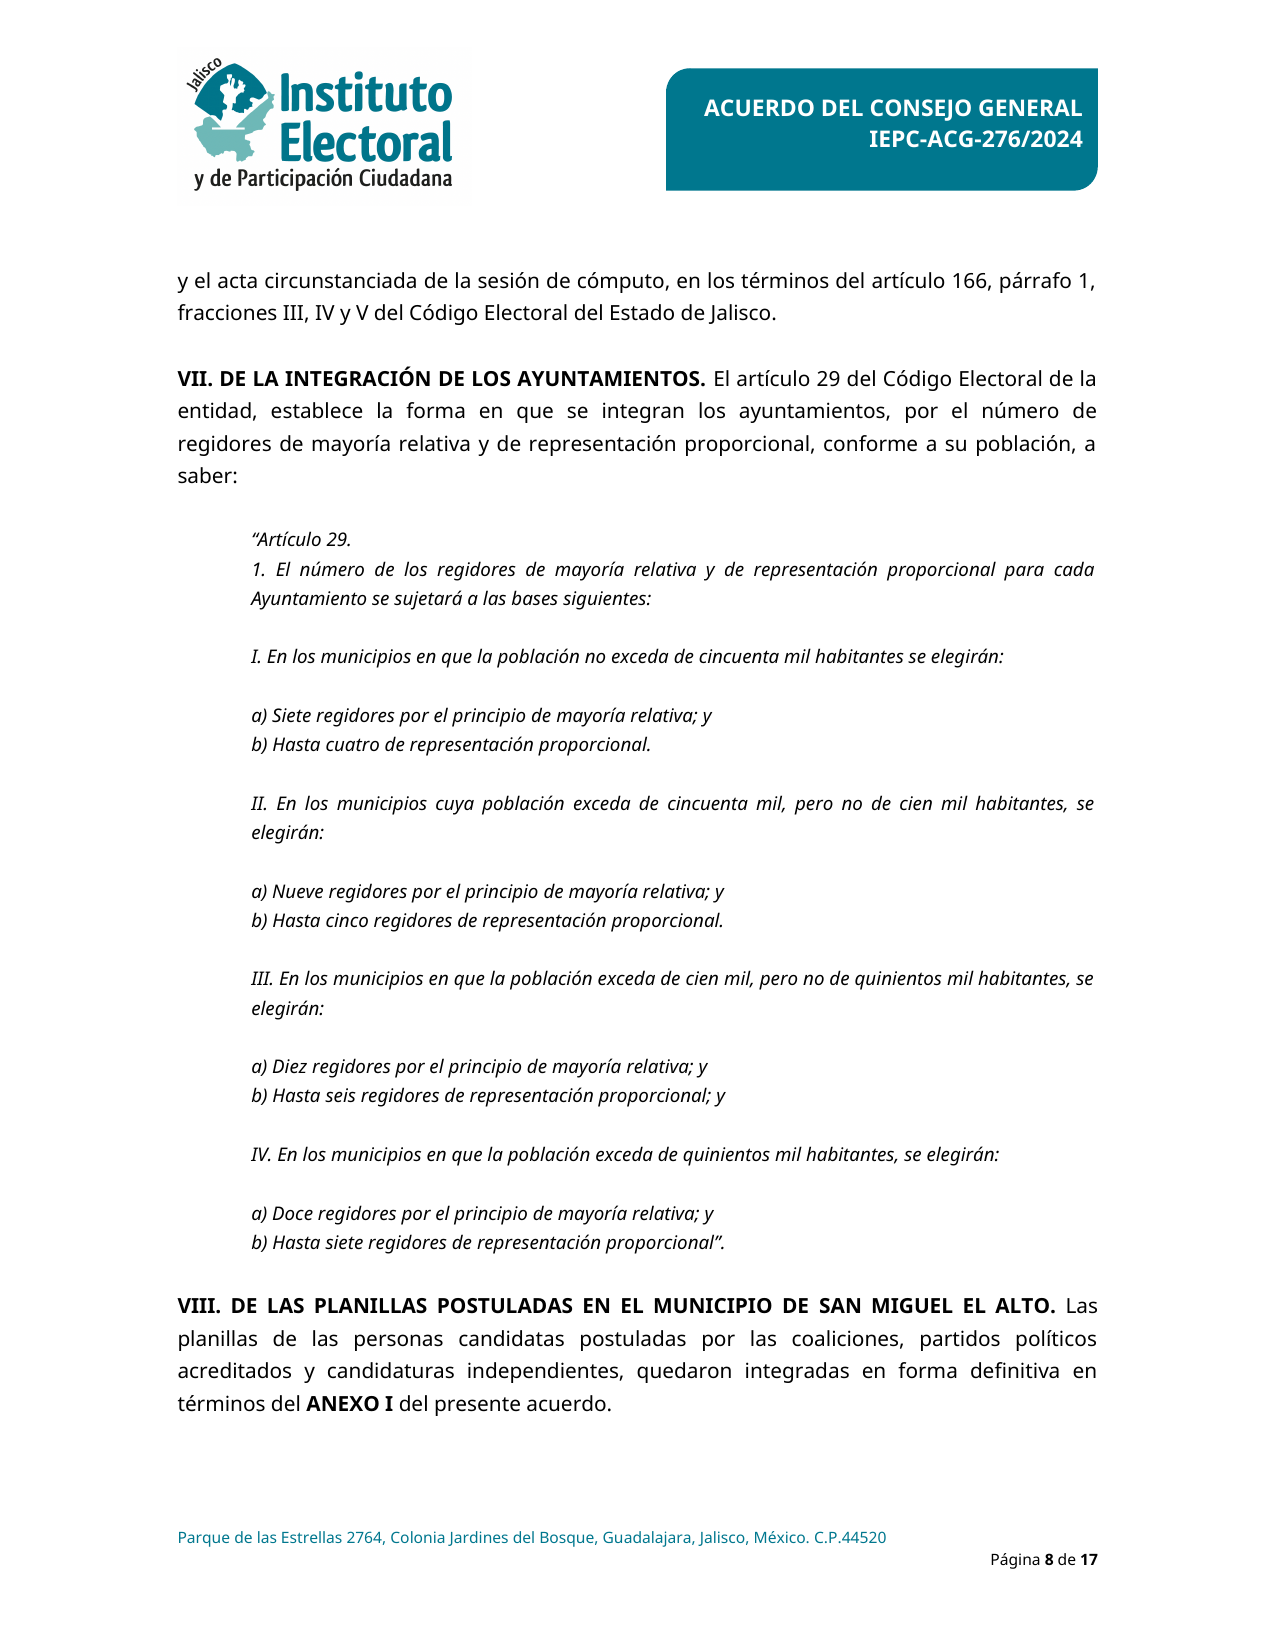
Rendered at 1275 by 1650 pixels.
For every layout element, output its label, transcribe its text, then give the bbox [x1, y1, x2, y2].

text b) Hasta siete regidores de representación proporcional”. [251, 1229, 1098, 1255]
text b) Hasta seis regidores de representación proporcional; y [251, 1083, 1098, 1108]
text III. En los municipios en que la población exceda de cien mil, pero no de quinientos mil habitantes, se elegirán: [251, 966, 1098, 1021]
text 1. El número de los regidores de mayoría relativa y de representación proporcional para cada Ayuntamiento se sujetará a las bases siguientes: [251, 556, 1098, 611]
text b) Hasta cinco regidores de representación proporcional. [251, 907, 1098, 933]
text IV. En los municipios en que la población exceda de quinientos mil habitantes, se elegirán: [251, 1141, 1098, 1167]
text a) Nueve regidores por el principio de mayoría relativa; y [251, 878, 1098, 903]
text b) Hasta cuatro de representación proporcional. [251, 732, 1098, 757]
text VII. DE LA INTEGRACIÓN DE LOS AYUNTAMIENTOS. El artículo 29 del Código Electoral de la entidad, establece la forma en que se integran los ayuntamientos, por el número de regidores de mayoría relativa y de representación proporcional, conforme a su población, a saber: [177, 364, 1098, 490]
text a) Diez regidores por el principio de mayoría relativa; y [251, 1053, 1098, 1079]
text a) Siete regidores por el principio de mayoría relativa; y [251, 702, 1098, 728]
text VIII. DE LAS PLANILLAS POSTULADAS EN EL MUNICIPIO DE SAN MIGUEL EL ALTO. Las planillas de las personas candidatas postuladas por las coaliciones, partidos políticos acreditados y candidaturas independientes, quedaron integradas en forma definitiva en términos del ANEXO I del presente acuerdo. [177, 1291, 1098, 1417]
text I. En los municipios en que la población no exceda de cincuenta mil habitantes se elegirán: [251, 644, 1098, 669]
text a) Doce regidores por el principio de mayoría relativa; y [251, 1200, 1098, 1225]
text II. En los municipios cuya población exceda de cincuenta mil, pero no de cien mil habitantes, se elegirán: [251, 790, 1098, 845]
picture [177, 47, 473, 206]
text “Artículo 29. [251, 527, 1098, 552]
